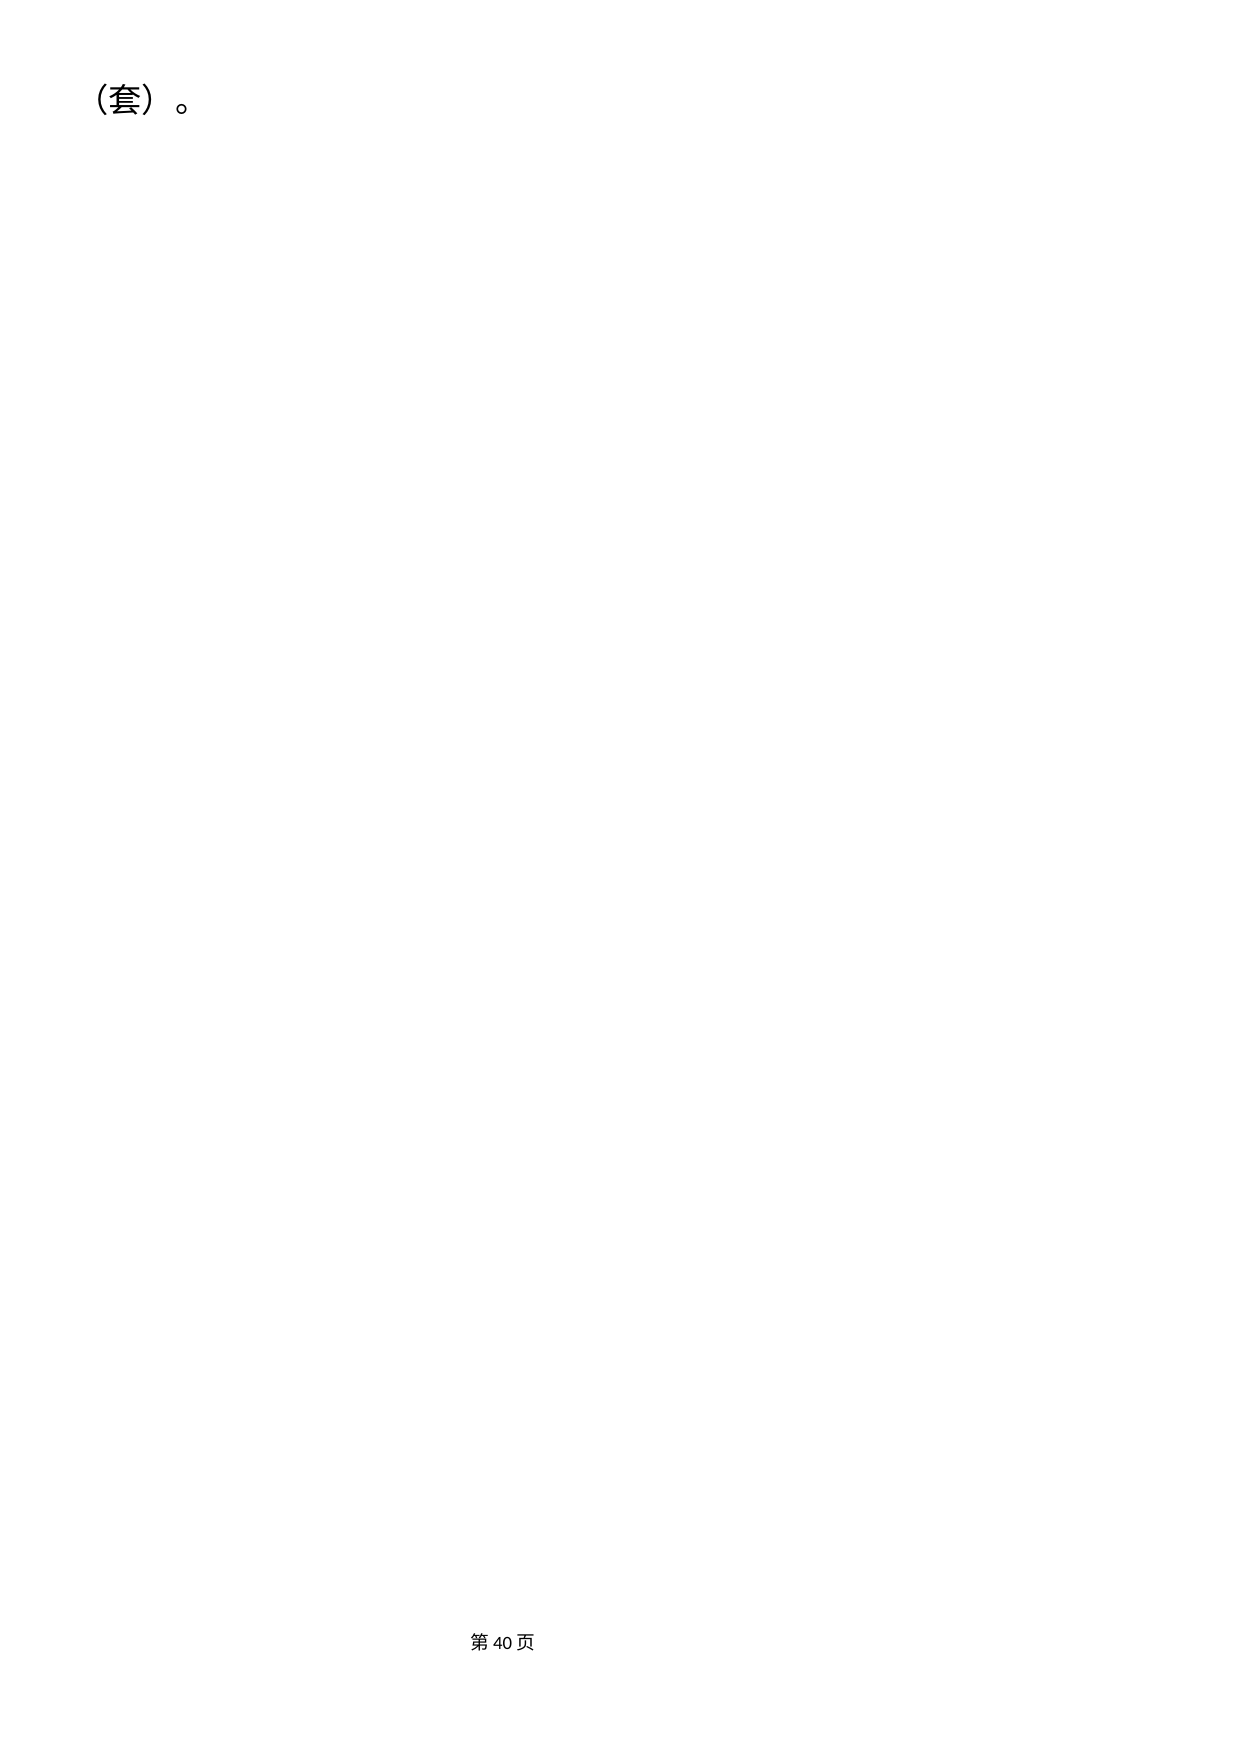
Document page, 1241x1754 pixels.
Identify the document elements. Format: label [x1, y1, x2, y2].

text [75, 65, 1165, 130]
